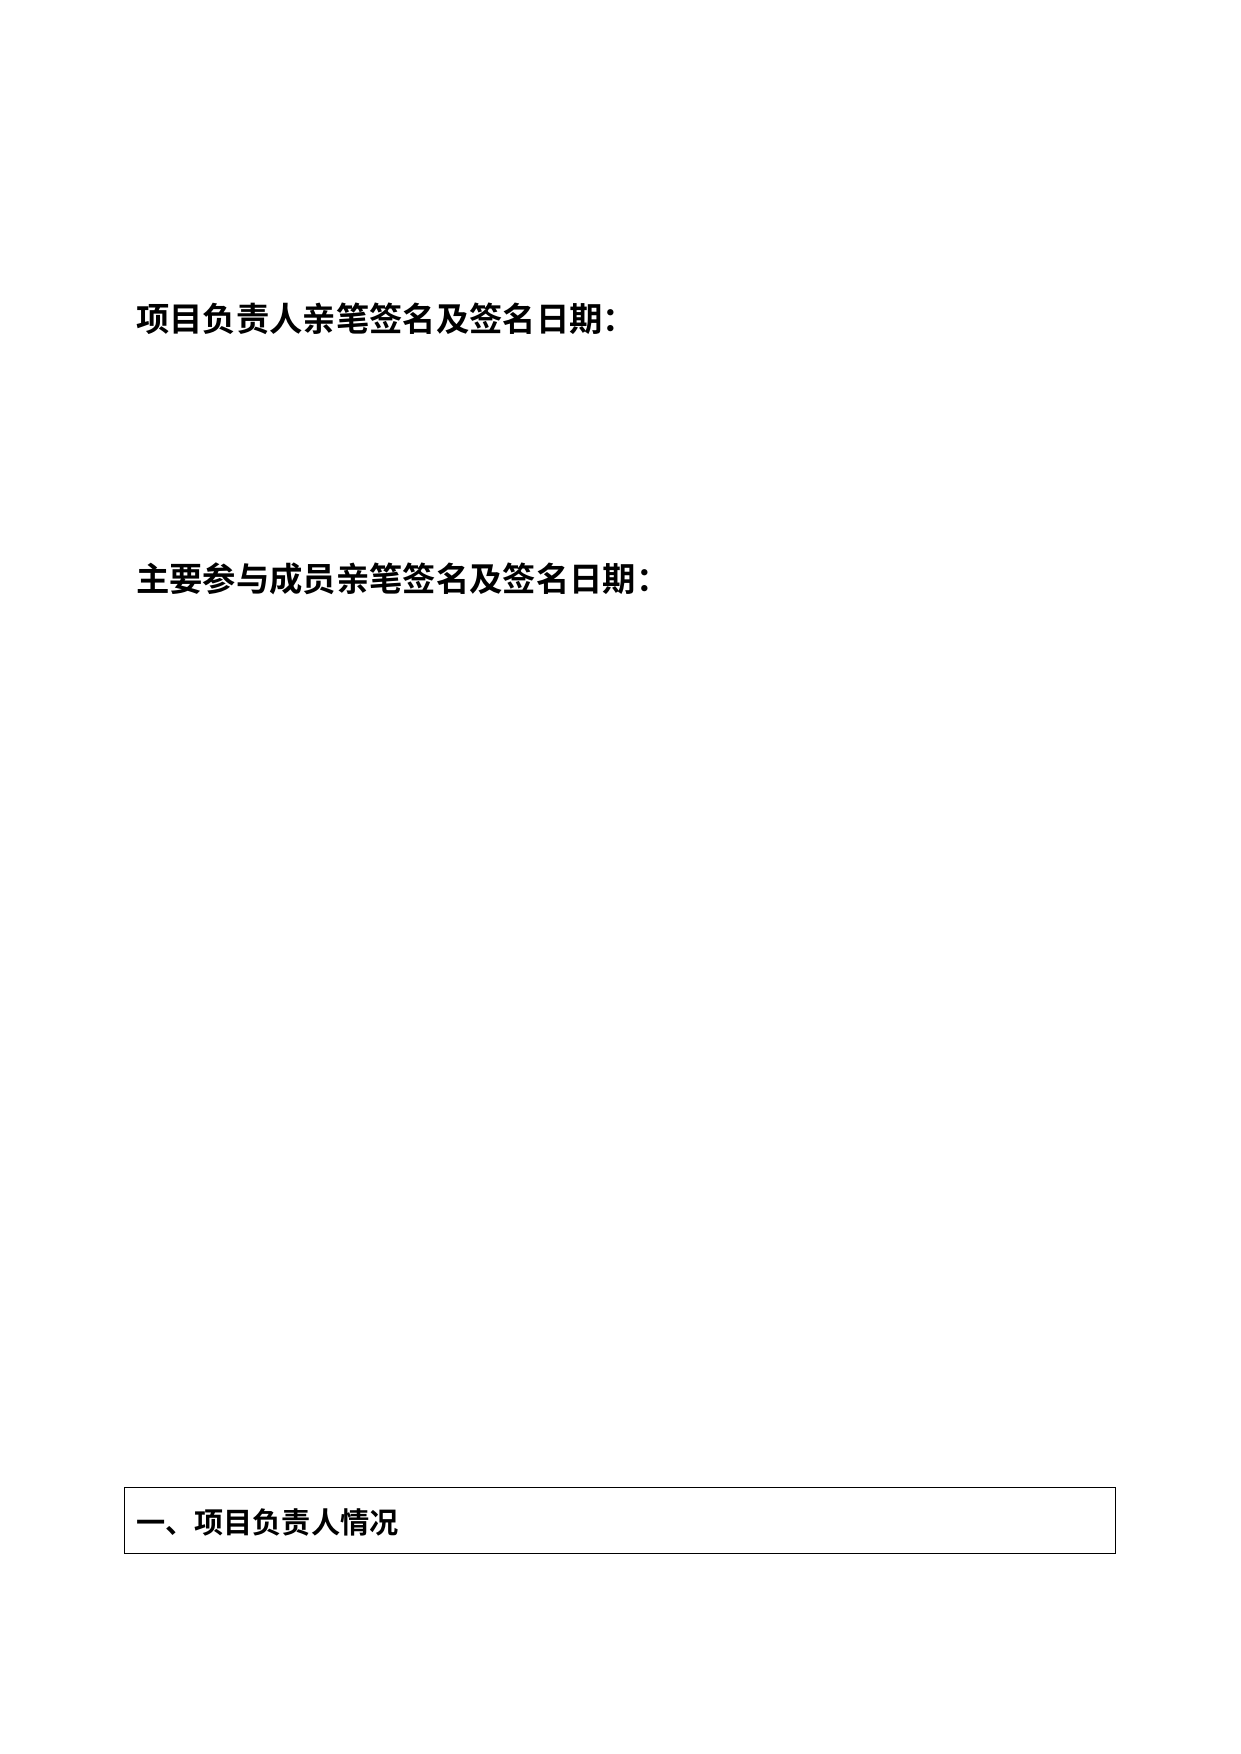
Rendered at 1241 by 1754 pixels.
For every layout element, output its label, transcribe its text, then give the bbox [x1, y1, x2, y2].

text 项目负责人亲笔签名及签名日期： [136, 284, 1104, 349]
table_header 一、项目负责人情况 [125, 1488, 1115, 1553]
text 主要参与成员亲笔签名及签名日期： [136, 544, 1104, 609]
